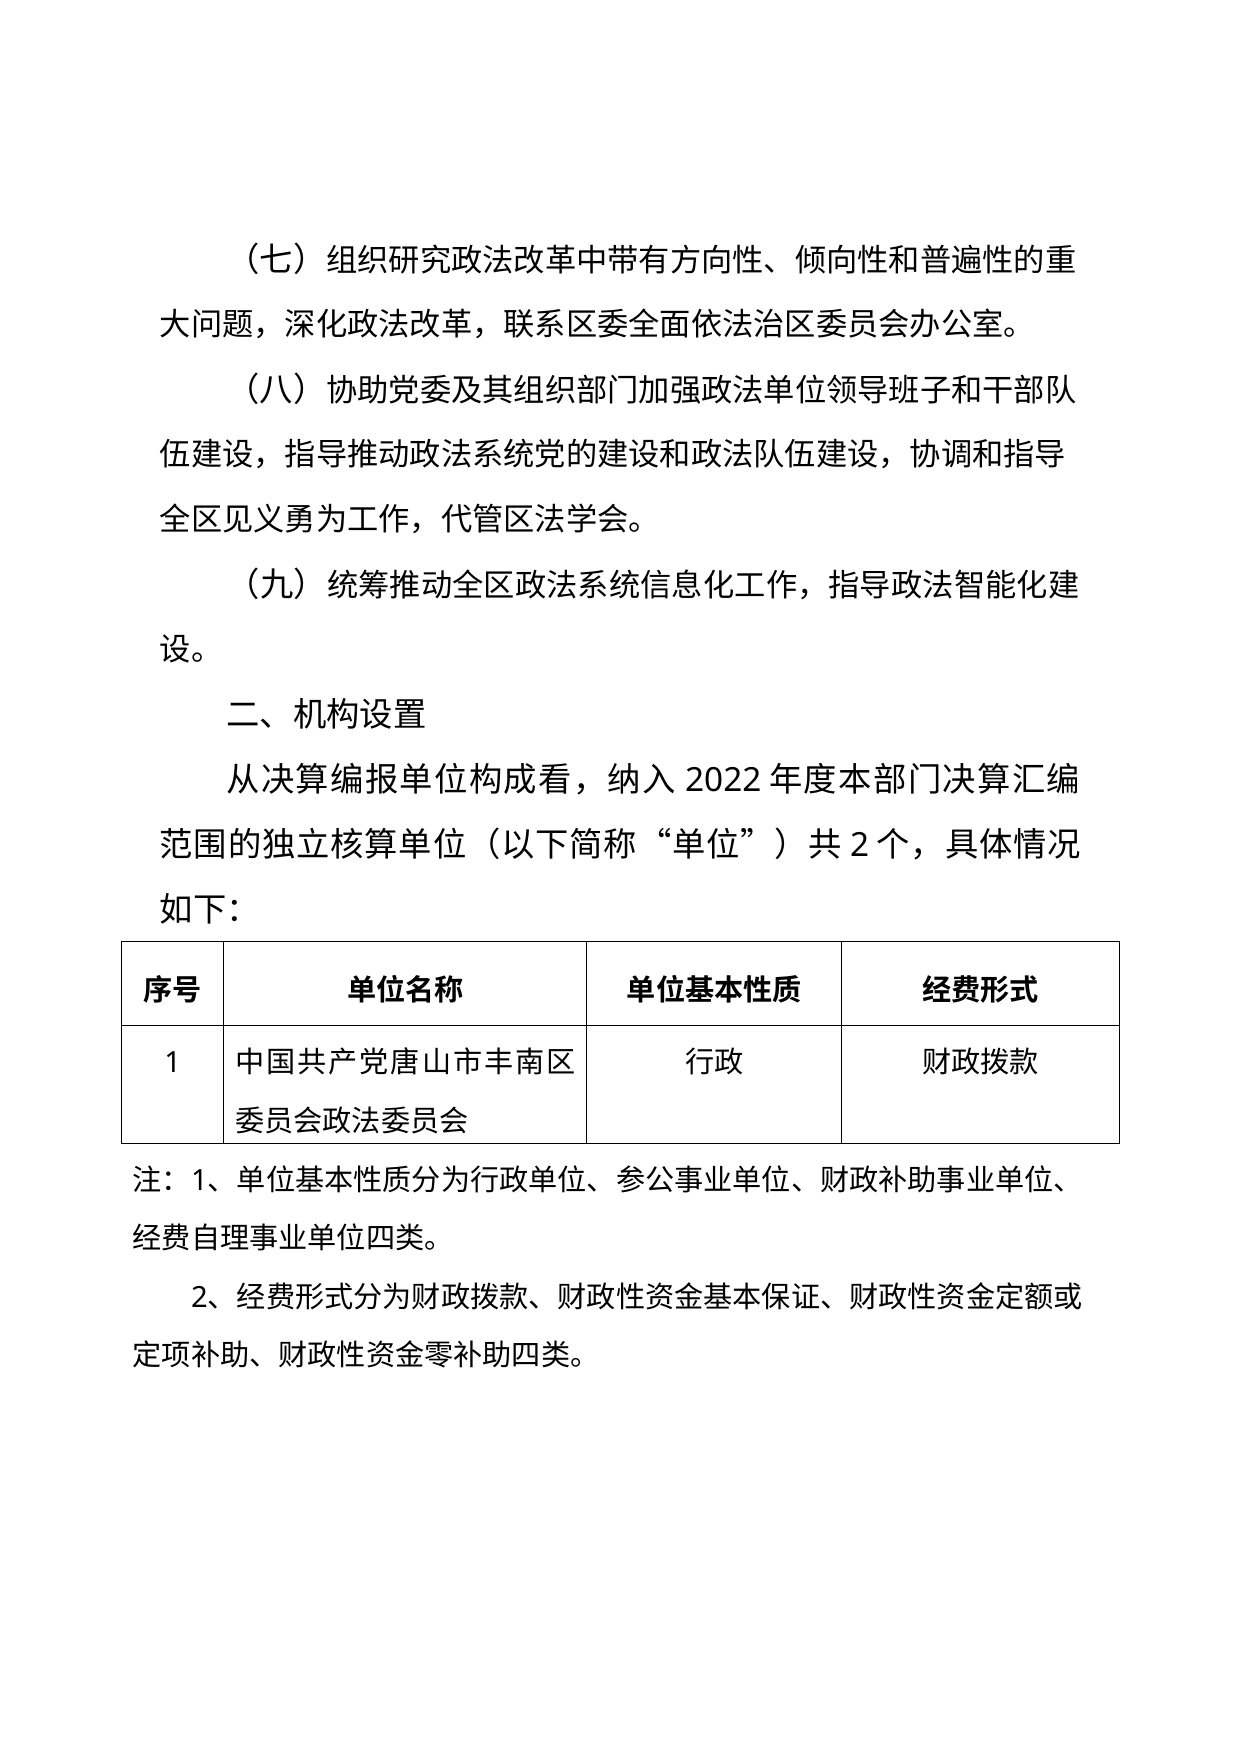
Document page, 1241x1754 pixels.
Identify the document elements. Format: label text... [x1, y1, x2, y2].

table_cell 注：1、单位基本性质分为行政单位、参公事业单位、财政补助事业单位、经费自理事业单位四类。 2、经费形式分为财政拨款、财政性资金基本保证、财政性资金定额或定项补助、财政性资金零补助四类。 [121, 1144, 1119, 1377]
table_cell 中国共产党唐山市丰南区委员会政法委员会 [224, 1026, 586, 1143]
list （九）统筹推动全区政法系统信息化工作，指导政法智能化建设。 [159, 549, 1081, 679]
table_cell 行政 [587, 1026, 841, 1143]
table_cell 1 [122, 1026, 223, 1143]
text （八）协助党委及其组织部门加强政法单位领导班子和干部队伍建设，指导推动政法系统党的建设和政法队伍建设，协调和指导全区见义勇为工作，代管区法学会。 [159, 354, 1081, 549]
text 从决算编报单位构成看，纳入2022年度本部门决算汇编范围的独立核算单位（以下简称“单位”）共2个，具体情况如下： [159, 744, 1081, 939]
table_header 单位基本性质 [587, 942, 841, 1025]
table_cell 财政拨款 [842, 1026, 1119, 1143]
text （七）组织研究政法改革中带有方向性、倾向性和普遍性的重大问题，深化政法改革，联系区委全面依法治区委员会办公室。 [159, 224, 1081, 354]
table_header 经费形式 [842, 942, 1119, 1025]
text 二、机构设置 [159, 679, 1081, 744]
table_header 单位名称 [224, 942, 586, 1025]
table_header 序号 [122, 942, 223, 1025]
